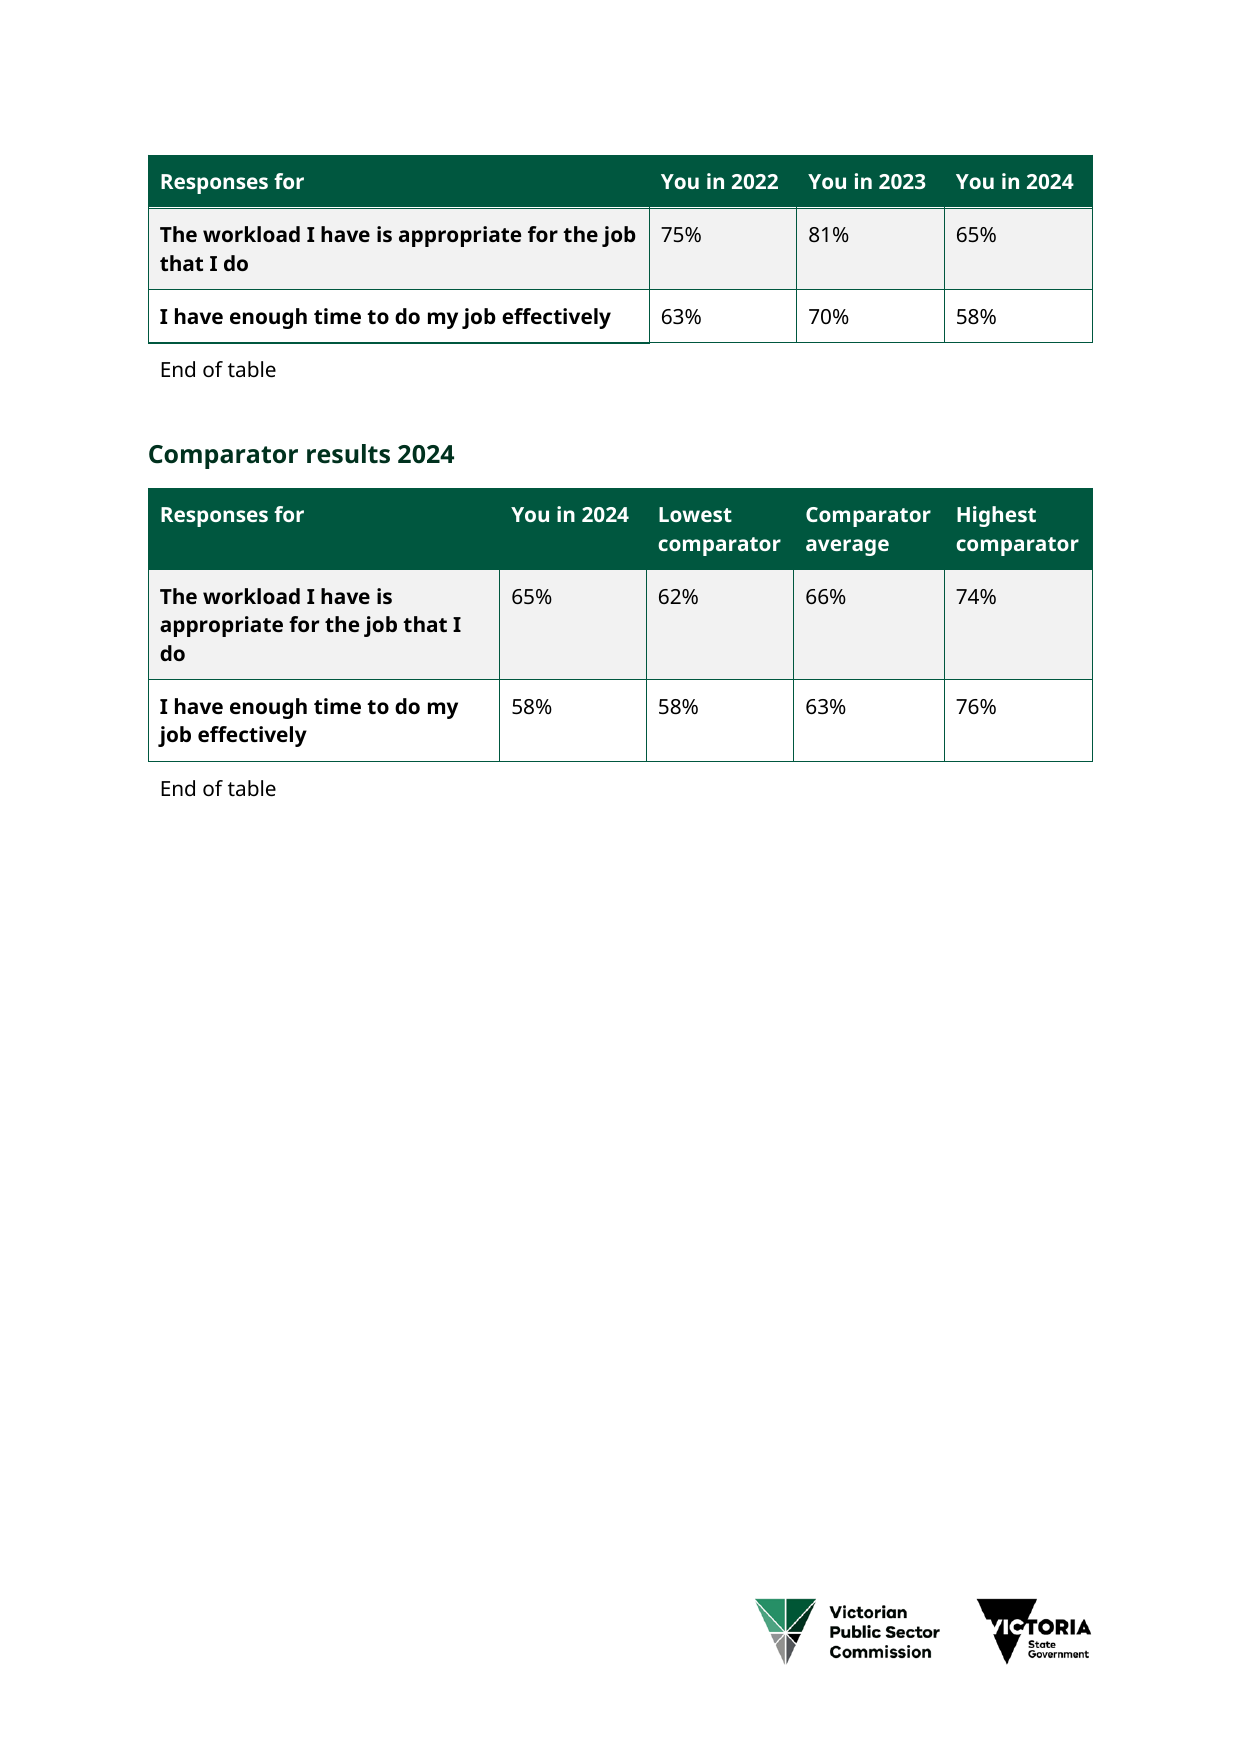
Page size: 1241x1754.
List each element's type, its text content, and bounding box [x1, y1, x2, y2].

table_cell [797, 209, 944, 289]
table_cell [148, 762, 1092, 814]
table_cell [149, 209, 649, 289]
subtitle Comparator results 2024 [148, 436, 1092, 470]
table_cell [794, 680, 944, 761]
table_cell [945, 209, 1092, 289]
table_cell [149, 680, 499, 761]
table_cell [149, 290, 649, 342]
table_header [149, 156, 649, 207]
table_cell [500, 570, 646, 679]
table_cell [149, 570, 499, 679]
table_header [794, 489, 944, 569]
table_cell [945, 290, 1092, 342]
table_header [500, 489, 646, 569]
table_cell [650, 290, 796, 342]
picture [754, 1598, 1093, 1666]
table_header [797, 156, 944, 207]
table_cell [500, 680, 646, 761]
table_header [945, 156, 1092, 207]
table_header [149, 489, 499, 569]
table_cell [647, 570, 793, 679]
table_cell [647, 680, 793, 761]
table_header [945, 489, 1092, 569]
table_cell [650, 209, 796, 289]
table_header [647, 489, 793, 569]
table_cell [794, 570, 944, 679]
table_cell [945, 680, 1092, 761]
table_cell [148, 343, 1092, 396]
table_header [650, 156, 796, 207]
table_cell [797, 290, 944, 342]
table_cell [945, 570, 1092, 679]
